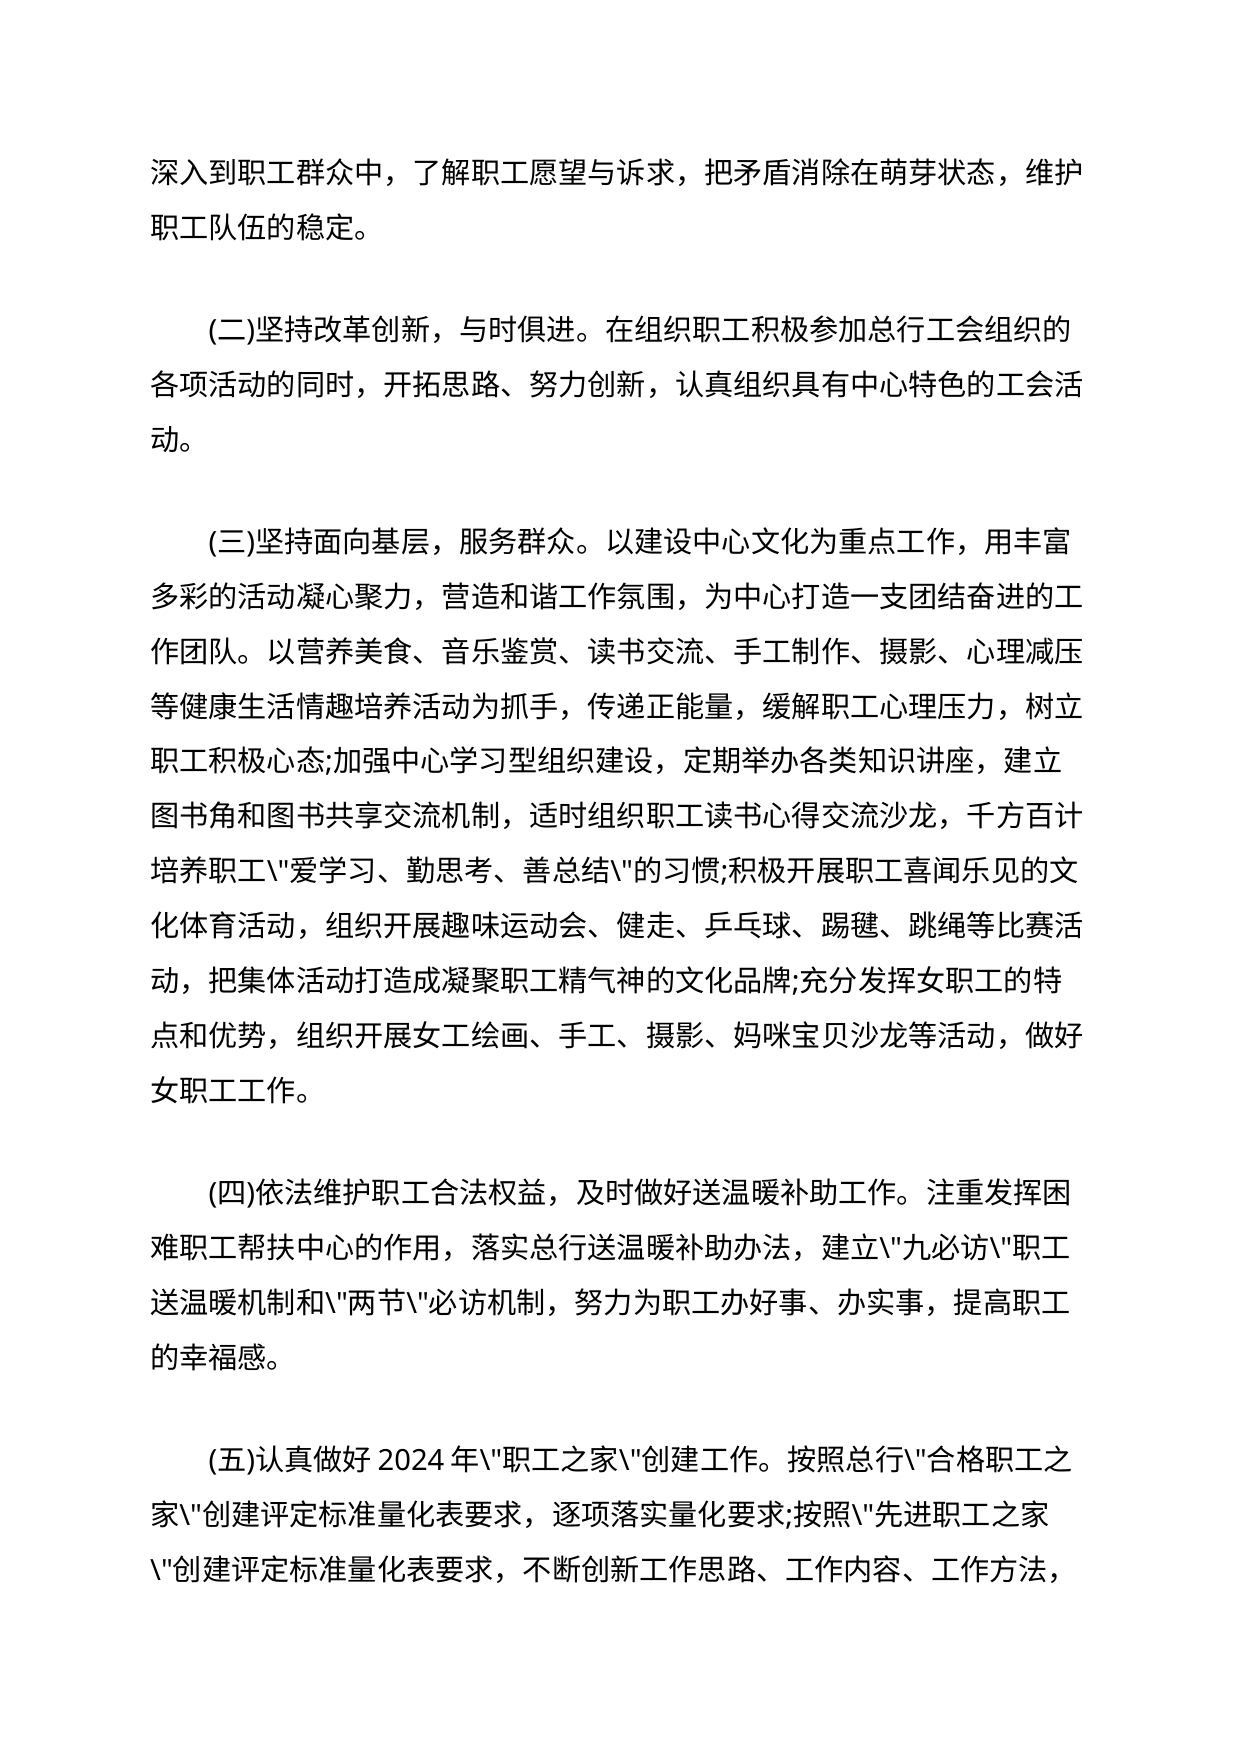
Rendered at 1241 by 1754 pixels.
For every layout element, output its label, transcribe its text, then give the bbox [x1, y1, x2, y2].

text (三)坚持面向基层，服务群众。以建设中心文化为重点工作，用丰富多彩的活动凝心聚力，营造和谐工作氛围，为中心打造一支团结奋进的工作团队。以营养美食、音乐鉴赏、读书交流、手工制作、摄影、心理减压等健康生活情趣培养活动为抓手，传递正能量，缓解职工心理压力，树立职工积极心态;加强中心学习型组织建设，定期举办各类知识讲座，建立图书角和图书共享交流机制，适时组织职工读书心得交流沙龙，千方百计培养职工\"爱学习、勤思考、善总结\"的习惯;积极开展职工喜闻乐见的文化体育活动，组织开展趣味运动会、健走、乒乓球、踢毽、跳绳等比赛活动，把集体活动打造成凝聚职工精气神的文化品牌;充分发挥女职工的特点和优势，组织开展女工绘画、手工、摄影、妈咪宝贝沙龙等活动，做好女职工工作。 [150, 518, 1090, 1110]
text (二)坚持改革创新，与时俱进。在组织职工积极参加总行工会组织的各项活动的同时，开拓思路、努力创新，认真组织具有中心特色的工会活动。 [150, 307, 1090, 459]
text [150, 150, 1090, 247]
text (四)依法维护职工合法权益，及时做好送温暖补助工作。注重发挥困难职工帮扶中心的作用，落实总行送温暖补助办法，建立\"九必访\"职工送温暖机制和\"两节\"必访机制，努力为职工办好事、办实事，提高职工的幸福感。 [150, 1169, 1090, 1377]
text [150, 1436, 1090, 1589]
